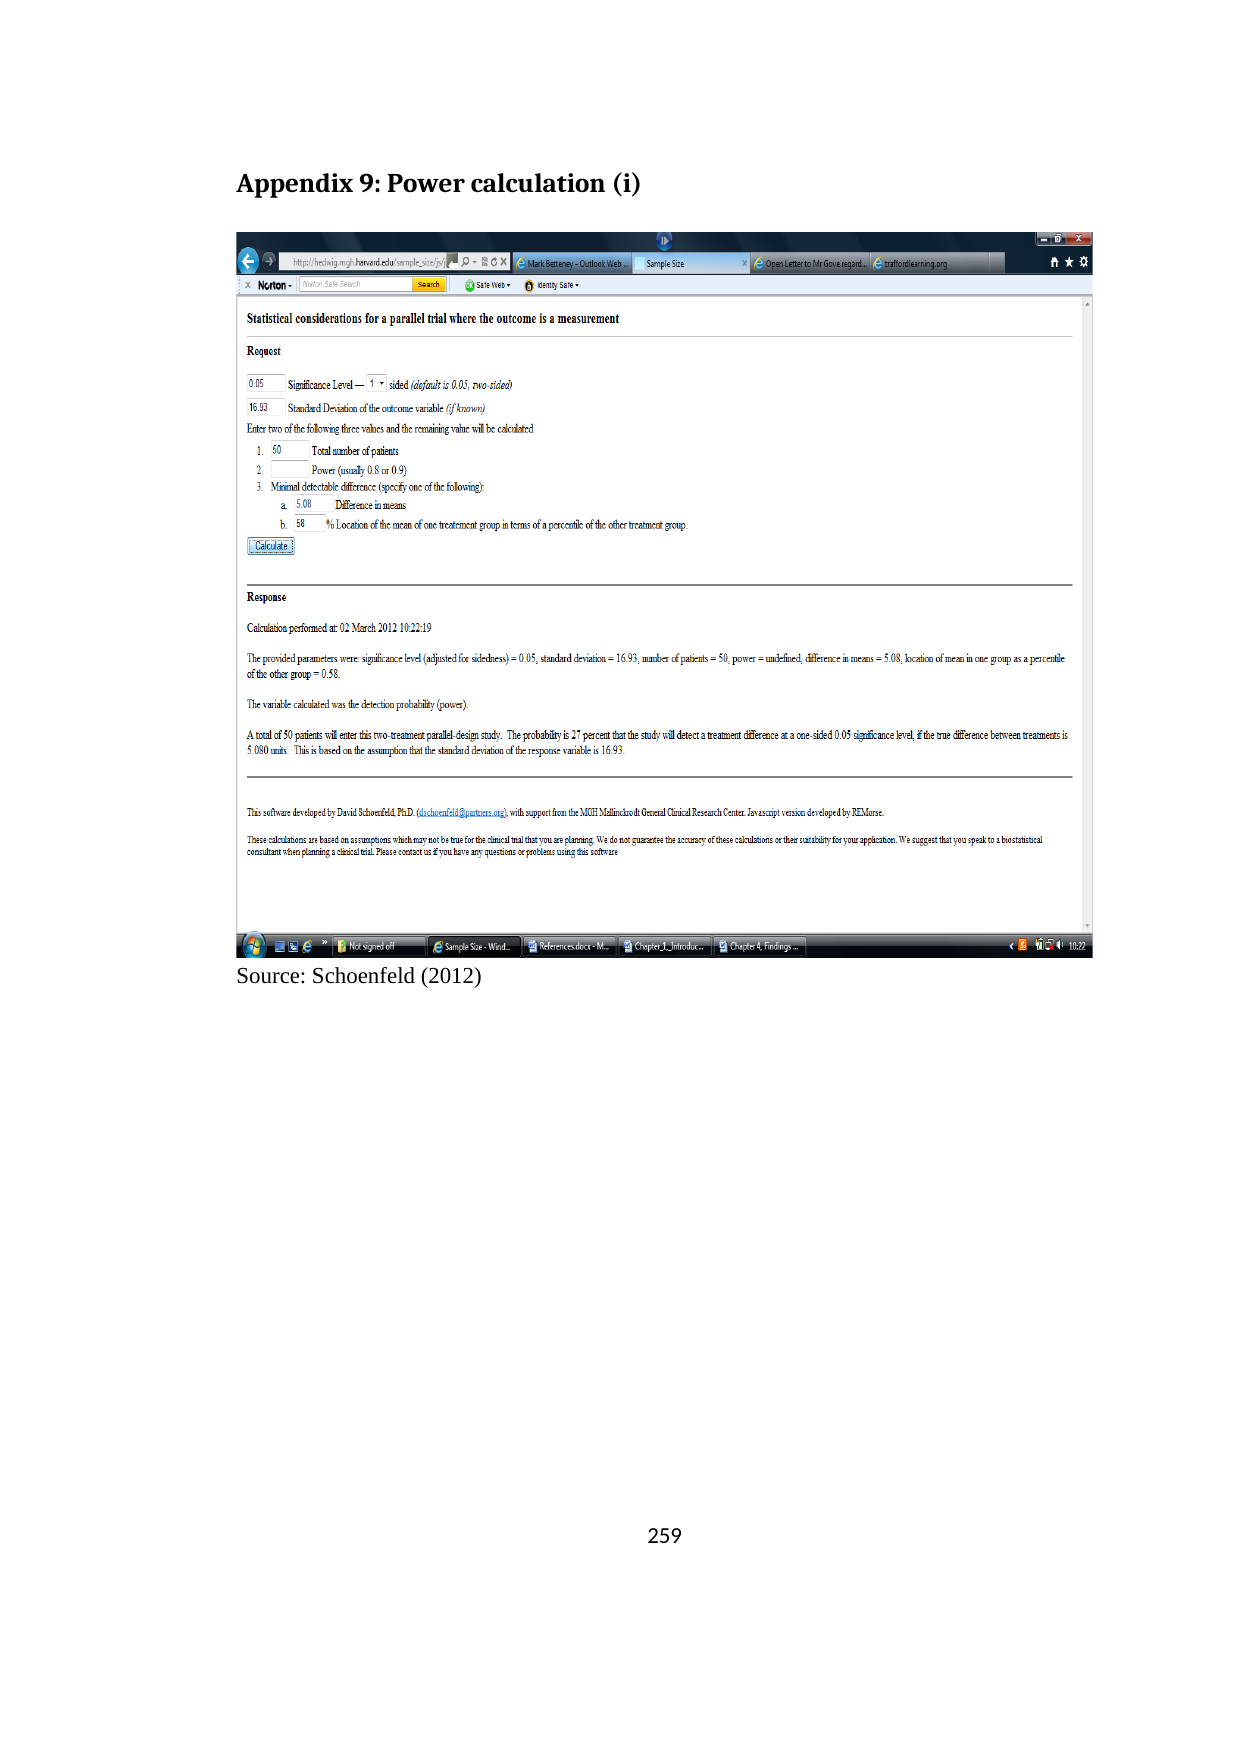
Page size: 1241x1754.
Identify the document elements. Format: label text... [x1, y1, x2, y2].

subtitle Appendix 9: Power calculation (i) [236, 168, 1092, 200]
picture [236, 232, 1093, 958]
text Source: Schoenfeld (2012) [236, 958, 1092, 990]
